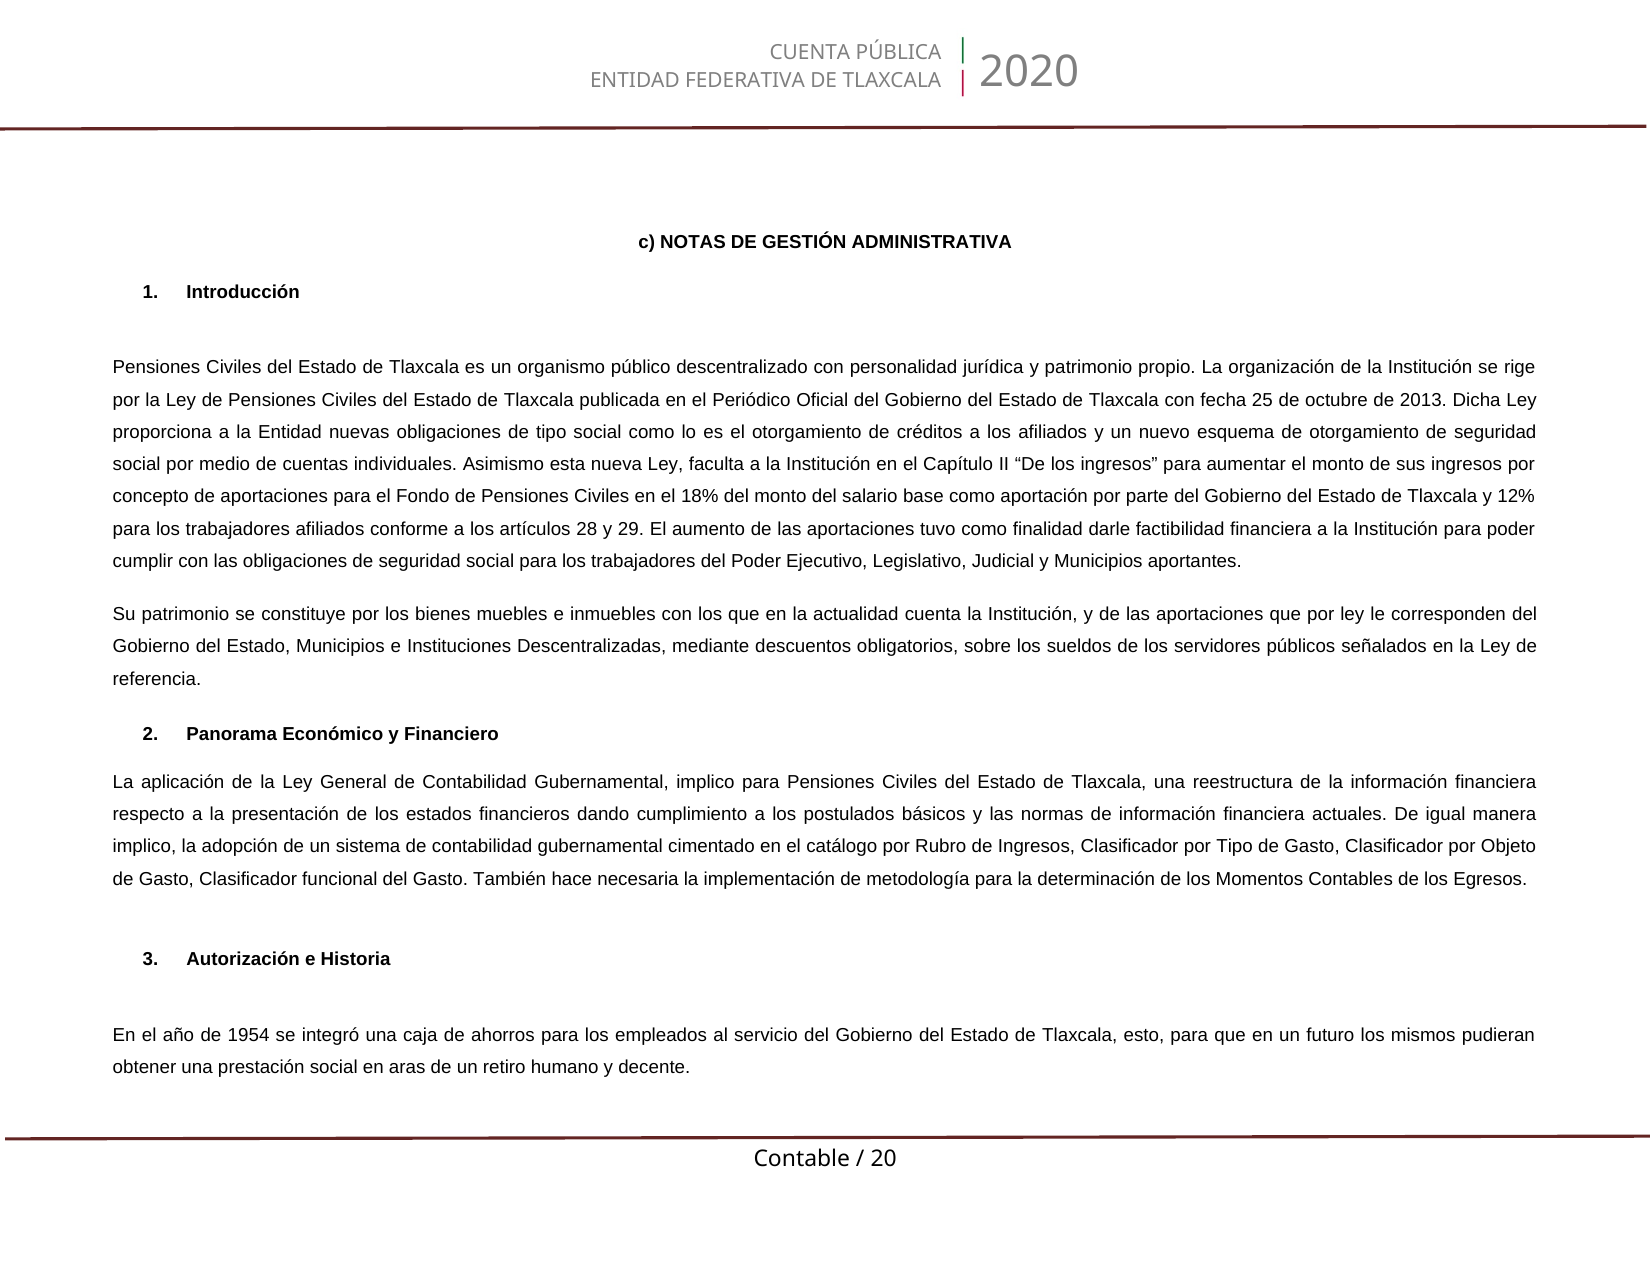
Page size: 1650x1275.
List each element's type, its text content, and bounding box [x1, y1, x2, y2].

picture [956, 28, 974, 100]
text Su patrimonio se constituye por los bienes muebles e inmuebles con los que en la actualidad cuenta la Institución, y de las aportaciones que por ley le corresponden del Gobierno del Estado, Municipios e Instituciones Descentralizadas, mediante descuentos obligatorios, sobre los sueldos de los servidores públicos señalados en la Ley de referencia. [112, 603, 1537, 689]
text 3. Autorización e Historia [112, 946, 1537, 971]
text c) NOTAS DE GESTIÓN ADMINISTRATIVA [112, 228, 1537, 253]
text En el año de 1954 se integró una caja de ahorros para los empleados al servicio del Gobierno del Estado de Tlaxcala, esto, para que en un futuro los mismos pudieran obtener una prestación social en aras de un retiro humano y decente. [112, 1024, 1537, 1078]
text 2. Panorama Económico y Financiero [112, 721, 1537, 746]
text La aplicación de la Ley General de Contabilidad Gubernamental, implico para Pensiones Civiles del Estado de Tlaxcala, una reestructura de la información financiera respecto a la presentación de los estados financieros dando cumplimiento a los postulados básicos y las normas de información financiera actuales. De igual manera implico, la adopción de un sistema de contabilidad gubernamental cimentado en el catálogo por Rubro de Ingresos, Clasificador por Tipo de Gasto, Clasificador por Objeto de Gasto, Clasificador funcional del Gasto. También hace necesaria la implementación de metodología para la determinación de los Momentos Contables de los Egresos. [112, 771, 1537, 889]
text Pensiones Civiles del Estado de Tlaxcala es un organismo público descentralizado con personalidad jurídica y patrimonio propio. La organización de la Institución se rige por la Ley de Pensiones Civiles del Estado de Tlaxcala publicada en el Periódico Oficial del Gobierno del Estado de Tlaxcala con fecha 25 de octubre de 2013. Dicha Ley proporciona a la Entidad nuevas obligaciones de tipo social como lo es el otorgamiento de créditos a los afiliados y un nuevo esquema de otorgamiento de seguridad social por medio de cuentas individuales. Asimismo esta nueva Ley, faculta a la Institución en el Capítulo II “De los ingresos” para aumentar el monto de sus ingresos por concepto de aportaciones para el Fondo de Pensiones Civiles en el 18% del monto del salario base como aportación por parte del Gobierno del Estado de Tlaxcala y 12% para los trabajadores afiliados conforme a los artículos 28 y 29. El aumento de las aportaciones tuvo como finalidad darle factibilidad financiera a la Institución para poder cumplir con las obligaciones de seguridad social para los trabajadores del Poder Ejecutivo, Legislativo, Judicial y Municipios aportantes. [112, 356, 1537, 571]
text 1. Introducción [112, 278, 1537, 303]
